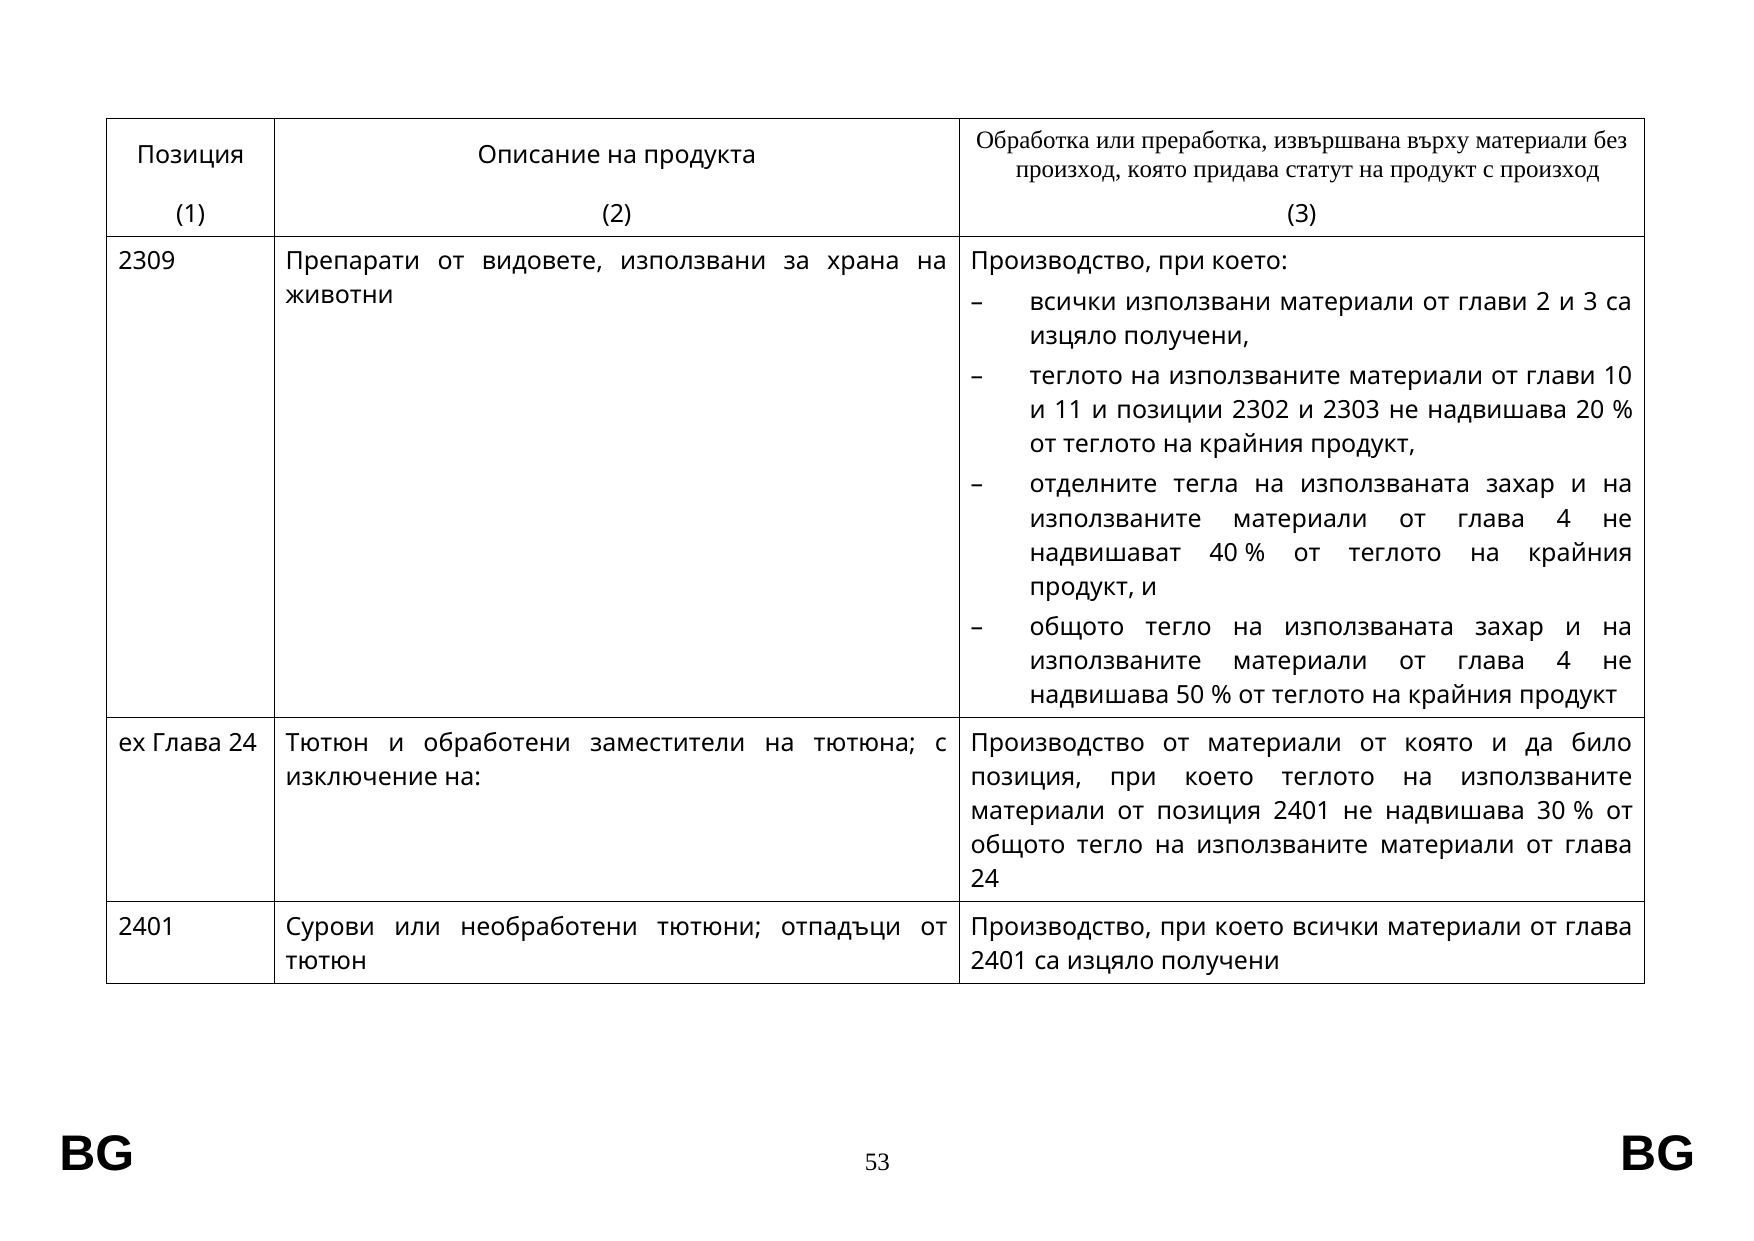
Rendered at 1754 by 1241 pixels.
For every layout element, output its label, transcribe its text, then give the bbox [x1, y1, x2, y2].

table_cell Сурови или необработени тютюни; отпадъци от тютюн [275, 902, 959, 983]
table_cell (1) [107, 189, 274, 236]
table_cell (2) [275, 189, 959, 236]
table_header Описание на продукта [275, 119, 959, 189]
table_cell (3) [960, 189, 1644, 236]
table_cell 2309 [107, 237, 274, 717]
table_cell 2401 [107, 902, 274, 983]
table_cell Препарати от видовете, използвани за храна на животни [275, 237, 959, 717]
table_header Позиция [107, 119, 274, 189]
table_cell Тютюн и обработени заместители на тютюна; с изключение на: [275, 718, 959, 901]
table_cell Производство, при което всички материали от глава 2401 са изцяло получени [960, 902, 1644, 983]
table_cell ex Глава 24 [107, 718, 274, 901]
table_cell Производство от материали от която и да било позиция, при което теглото на използваните материали от позиция 2401 не надвишава 30 % от общото тегло на използваните материали от глава 24 [960, 718, 1644, 901]
table_cell Производство, при което: – всички използвани материали от глави 2 и 3 са изцяло получени, – теглото на използваните материали от глави 10 и 11 и позиции 2302 и 2303 не надвишава 20 % от теглото на крайния продукт, – отделните тегла на използваната захар и на използваните материали от глава 4 не надвишават 40 % от теглото на крайния продукт, и – общото тегло на използваната захар и на използваните материали от глава 4 не надвишава 50 % от теглото на крайния продукт [960, 237, 1644, 717]
table_header Обработка или преработка, извършвана върху материали без произход, която придава статут на продукт с произход [960, 119, 1644, 189]
